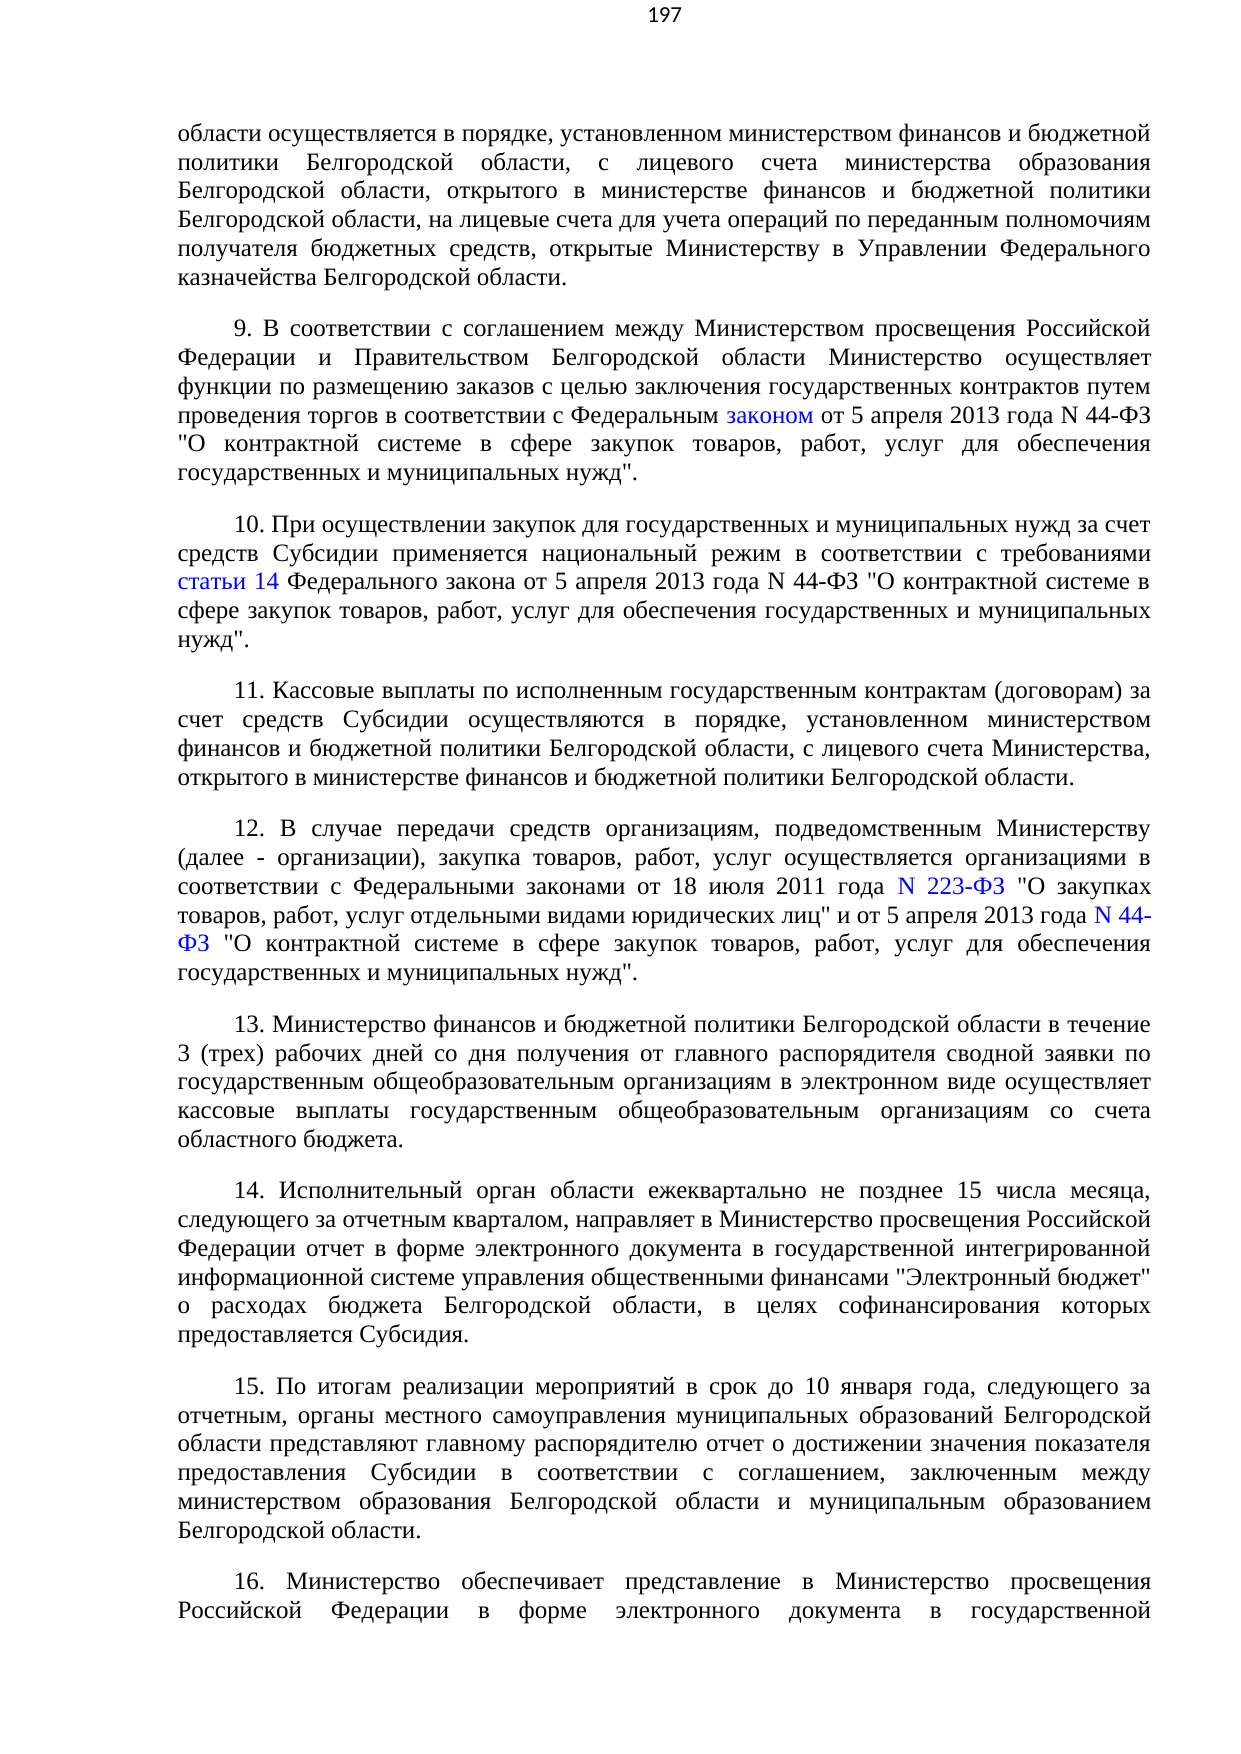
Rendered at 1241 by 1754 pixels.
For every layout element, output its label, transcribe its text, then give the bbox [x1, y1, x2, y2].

text 12. В случае передачи средств организациям, подведомственным Министерству (далее - организации), закупка товаров, работ, услуг осуществляется организациями в соответствии с Федеральными законами от 18 июля 2011 года N 223-ФЗ "О закупках товаров, работ, услуг отдельными видами юридических лиц" и от 5 апреля 2013 года N 44-ФЗ "О контрактной системе в сфере закупок товаров, работ, услуг для обеспечения государственных и муниципальных нужд". [177, 813, 1152, 986]
text 10. При осуществлении закупок для государственных и муниципальных нужд за счет средств Субсидии применяется национальный режим в соответствии с требованиями статьи 14 Федерального закона от 5 апреля 2013 года N 44-ФЗ "О контрактной системе в сфере закупок товаров, работ, услуг для обеспечения государственных и муниципальных нужд". [177, 509, 1152, 653]
text 13. Министерство финансов и бюджетной политики Белгородской области в течение 3 (трех) рабочих дней со дня получения от главного распорядителя сводной заявки по государственным общеобразовательным организациям в электронном виде осуществляет кассовые выплаты государственным общеобразовательным организациям со счета областного бюджета. [177, 1009, 1152, 1153]
text 14. Исполнительный орган области ежеквартально не позднее 15 числа месяца, следующего за отчетным кварталом, направляет в Министерство просвещения Российской Федерации отчет в форме электронного документа в государственной интегрированной информационной системе управления общественными финансами "Электронный бюджет" о расходах бюджета Белгородской области, в целях софинансирования которых предоставляется Субсидия. [177, 1176, 1152, 1348]
text 9. В соответствии с соглашением между Министерством просвещения Российской Федерации и Правительством Белгородской области Министерство осуществляет функции по размещению заказов с целью заключения государственных контрактов путем проведения торгов в соответствии с Федеральным законом от 5 апреля 2013 года N 44-ФЗ "О контрактной системе в сфере закупок товаров, работ, услуг для обеспечения государственных и муниципальных нужд". [177, 313, 1152, 486]
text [177, 118, 1152, 291]
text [177, 1566, 1152, 1624]
text 15. По итогам реализации мероприятий в срок до 10 января года, следующего за отчетным, органы местного самоуправления муниципальных образований Белгородской области представляют главному распорядителю отчет о достижении значения показателя предоставления Субсидии в соответствии с соглашением, заключенным между министерством образования Белгородской области и муниципальным образованием Белгородской области. [177, 1371, 1152, 1543]
text 11. Кассовые выплаты по исполненным государственным контрактам (договорам) за счет средств Субсидии осуществляются в порядке, установленном министерством финансов и бюджетной политики Белгородской области, с лицевого счета Министерства, открытого в министерстве финансов и бюджетной политики Белгородской области. [177, 676, 1152, 791]
